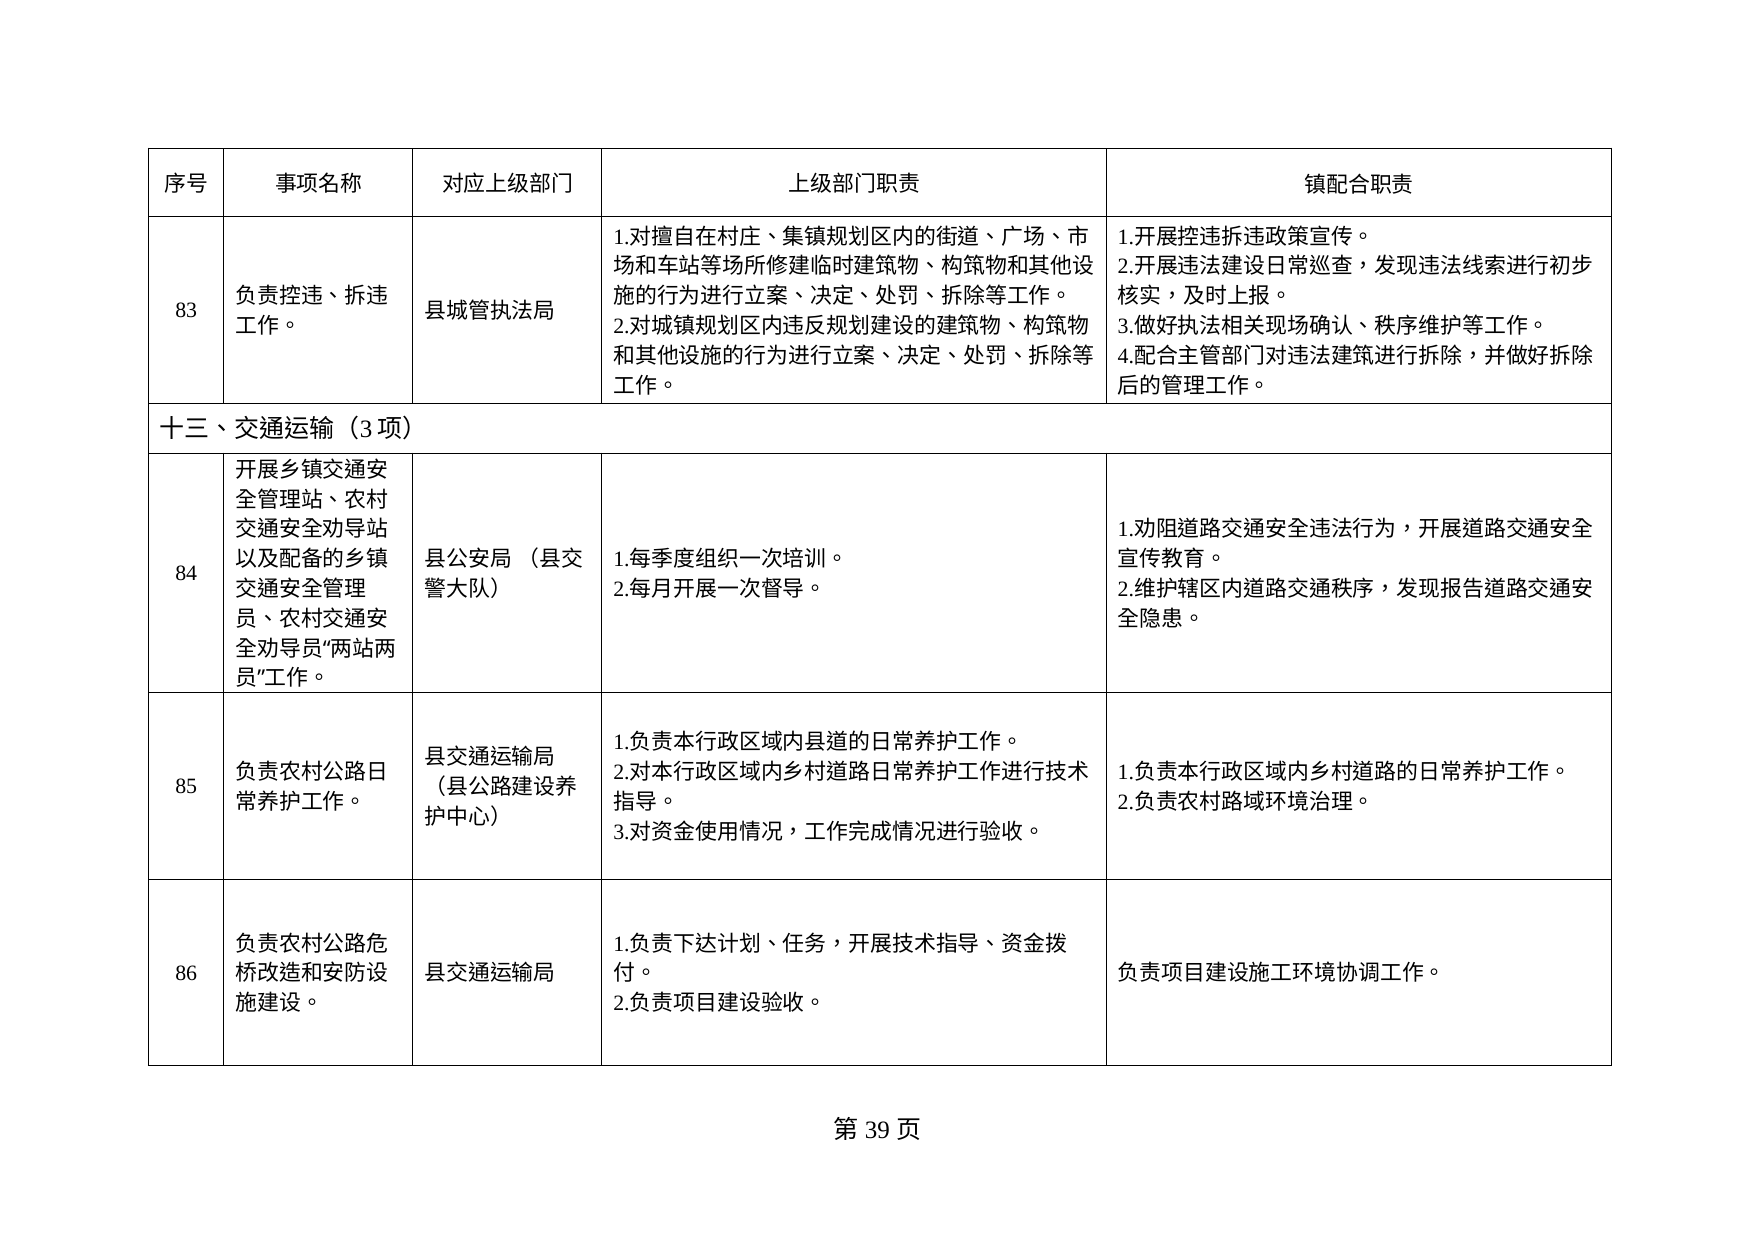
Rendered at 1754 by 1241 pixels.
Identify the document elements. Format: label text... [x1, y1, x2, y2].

table_header 上级部门职责 [602, 149, 1106, 216]
table_cell 负责农村公路日常养护工作。 [224, 693, 412, 878]
table_cell 1.开展控违拆违政策宣传。 2.开展违法建设日常巡查，发现违法线索进行初步核实，及时上报。 3.做好执法相关现场确认、秩序维护等工作。 4.配合主管部门对违法建筑进行拆除，并做好拆除后的管理工作。 [1107, 217, 1611, 403]
table_cell 开展乡镇交通安全管理站、农村交通安全劝导站以及配备的乡镇交通安全管理员、农村交通安全劝导员“两站两员”工作。 [224, 454, 412, 692]
table_cell 负责控违、拆违工作。 [224, 217, 412, 403]
table_cell 1.负责下达计划、任务，开展技术指导、资金拨付。 2.负责项目建设验收。 [602, 880, 1106, 1065]
table_cell 1.劝阻道路交通安全违法行为，开展道路交通安全宣传教育。 2.维护辖区内道路交通秩序，发现报告道路交通安全隐患。 [1107, 454, 1611, 692]
table_cell 84 [149, 454, 223, 692]
table_cell 县交通运输局 （县公路建设养护中心） [413, 693, 601, 878]
table_header 序号 [149, 149, 223, 216]
table_cell 县公安局 （县交警大队） [413, 454, 601, 692]
table_cell 1.对擅自在村庄、集镇规划区内的街道、广场、市场和车站等场所修建临时建筑物、构筑物和其他设施的行为进行立案、决定、处罚、拆除等工作。 2.对城镇规划区内违反规划建设的建筑物、构筑物和其他设施的行为进行立案、决定、处罚、拆除等工作。 [602, 217, 1106, 403]
table_cell 县交通运输局 [413, 880, 601, 1065]
table_cell 负责项目建设施工环境协调工作。 [1107, 880, 1611, 1065]
table_cell 1.负责本行政区域内县道的日常养护工作。 2.对本行政区域内乡村道路日常养护工作进行技术指导。 3.对资金使用情况，工作完成情况进行验收。 [602, 693, 1106, 878]
table_header 镇配合职责 [1107, 149, 1611, 216]
table_cell 十三、交通运输（3项） [149, 404, 1611, 453]
table_cell 1.负责本行政区域内乡村道路的日常养护工作。 2.负责农村路域环境治理。 [1107, 693, 1611, 878]
table_cell 1.每季度组织一次培训。 2.每月开展一次督导。 [602, 454, 1106, 692]
table_header 对应上级部门 [413, 149, 601, 216]
table_cell 83 [149, 217, 223, 403]
table_header 事项名称 [224, 149, 412, 216]
table_cell 85 [149, 693, 223, 878]
table_cell 86 [149, 880, 223, 1065]
table_cell 县城管执法局 [413, 217, 601, 403]
table_cell 负责农村公路危桥改造和安防设施建设。 [224, 880, 412, 1065]
